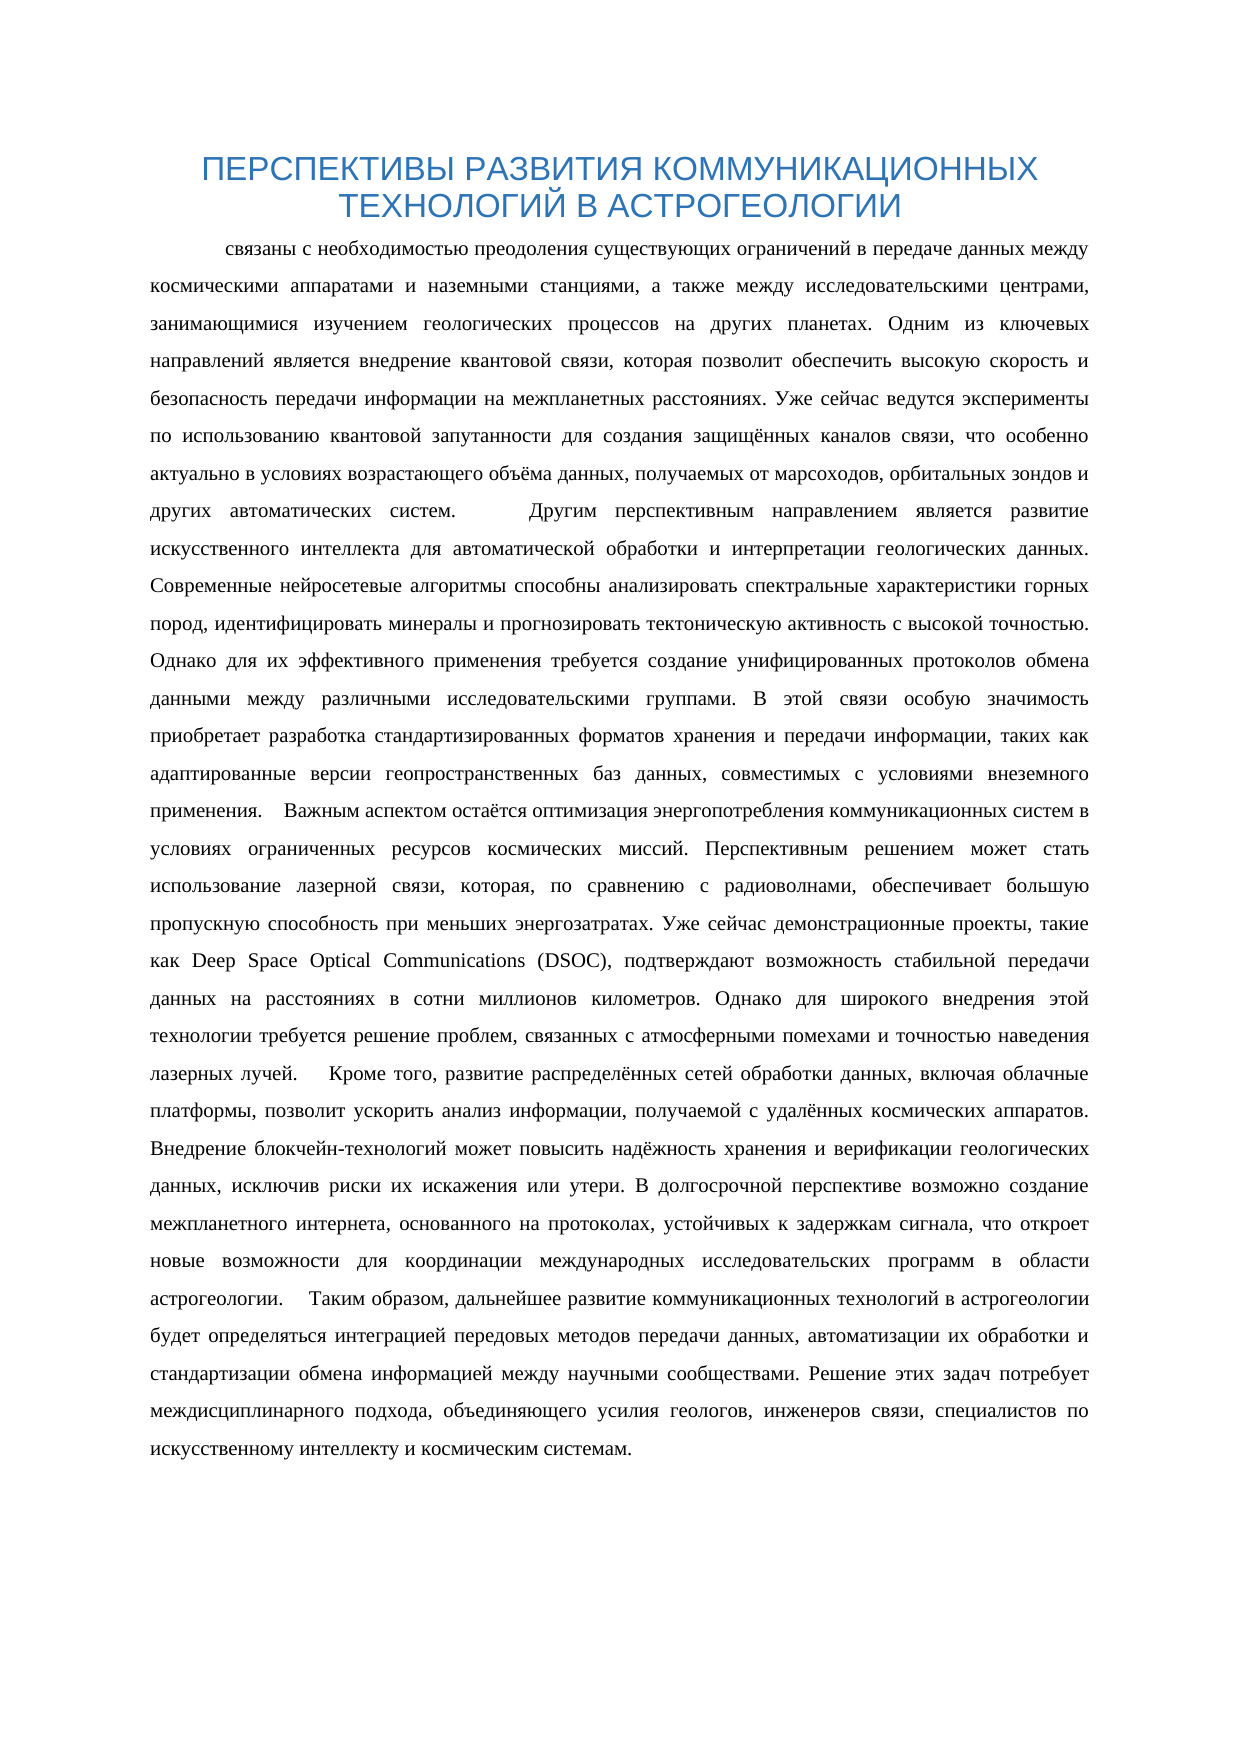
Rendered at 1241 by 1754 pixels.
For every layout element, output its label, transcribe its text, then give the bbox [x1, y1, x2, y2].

subtitle ПЕРСПЕКТИВЫ РАЗВИТИЯ КОММУНИКАЦИОННЫХ ТЕХНОЛОГИЙ В АСТРОГЕОЛОГИИ [150, 150, 1090, 225]
text связаны с необходимостью преодоления существующих ограничений в передаче данных между космическими аппаратами и наземными станциями, а также между исследовательскими центрами, занимающимися изучением геологических процессов на других планетах. Одним из ключевых направлений является внедрение квантовой связи, которая позволит обеспечить высокую скорость и безопасность передачи информации на межпланетных расстояниях. Уже сейчас ведутся эксперименты по использованию квантовой запутанности для создания защищённых каналов связи, что особенно актуально в условиях возрастающего объёма данных, получаемых от марсоходов, орбитальных зондов и других автоматических систем. Другим перспективным направлением является развитие искусственного интеллекта для автоматической обработки и интерпретации геологических данных. Современные нейросетевые алгоритмы способны анализировать спектральные характеристики горных пород, идентифицировать минералы и прогнозировать тектоническую активность с высокой точностью. Однако для их эффективного применения требуется создание унифицированных протоколов обмена данными между различными исследовательскими группами. В этой связи особую значимость приобретает разработка стандартизированных форматов хранения и передачи информации, таких как адаптированные версии геопространственных баз данных, совместимых с условиями внеземного применения. Важным аспектом остаётся оптимизация энергопотребления коммуникационных систем в условиях ограниченных ресурсов космических миссий. Перспективным решением может стать использование лазерной связи, которая, по сравнению с радиоволнами, обеспечивает большую пропускную способность при меньших энергозатратах. Уже сейчас демонстрационные проекты, такие как Deep Space Optical Communications (DSOC), подтверждают возможность стабильной передачи данных на расстояниях в сотни миллионов километров. Однако для широкого внедрения этой технологии требуется решение проблем, связанных с атмосферными помехами и точностью наведения лазерных лучей. Кроме того, развитие распределённых сетей обработки данных, включая облачные платформы, позволит ускорить анализ информации, получаемой с удалённых космических аппаратов. Внедрение блокчейн-технологий может повысить надёжность хранения и верификации геологических данных, исключив риски их искажения или утери. В долгосрочной перспективе возможно создание межпланетного интернета, основанного на протоколах, устойчивых к задержкам сигнала, что откроет новые возможности для координации международных исследовательских программ в области астрогеологии. Таким образом, дальнейшее развитие коммуникационных технологий в астрогеологии будет определяться интеграцией передовых методов передачи данных, автоматизации их обработки и стандартизации обмена информацией между научными сообществами. Решение этих задач потребует междисциплинарного подхода, объединяющего усилия геологов, инженеров связи, специалистов по искусственному интеллекту и космическим системам. [150, 225, 1090, 1462]
